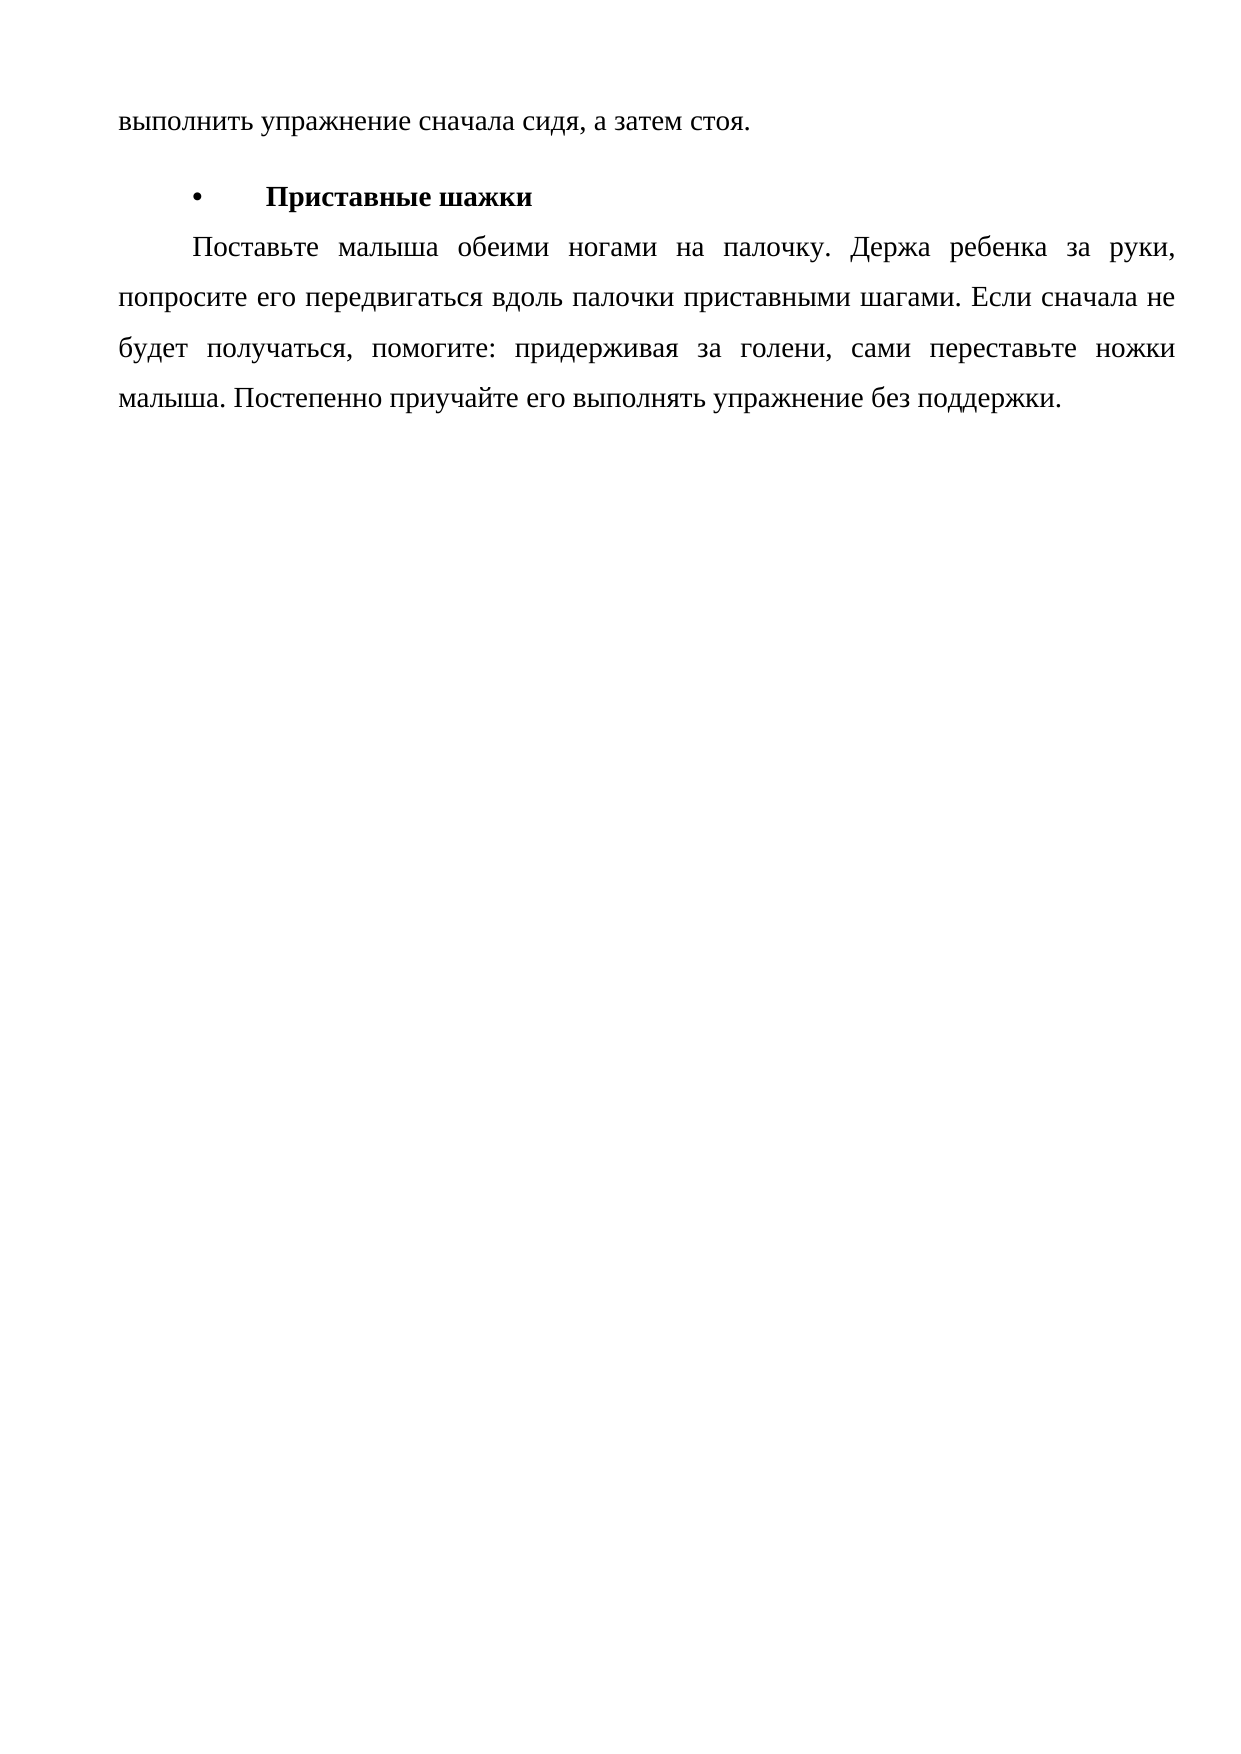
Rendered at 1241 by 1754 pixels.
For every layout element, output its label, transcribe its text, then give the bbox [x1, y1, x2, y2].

text Поставьте малыша обеими ногами на палочку. Держа ребенка за руки, попросите его передвигаться вдоль палочки приставными шагами. Если сначала не будет получаться, помогите: придерживая за голени, сами переставьте ножки малыша. Постепенно приучайте его выполнять упражнение без поддержки. [118, 229, 1177, 413]
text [118, 103, 1177, 137]
text • Приставные шажки [118, 179, 1177, 212]
